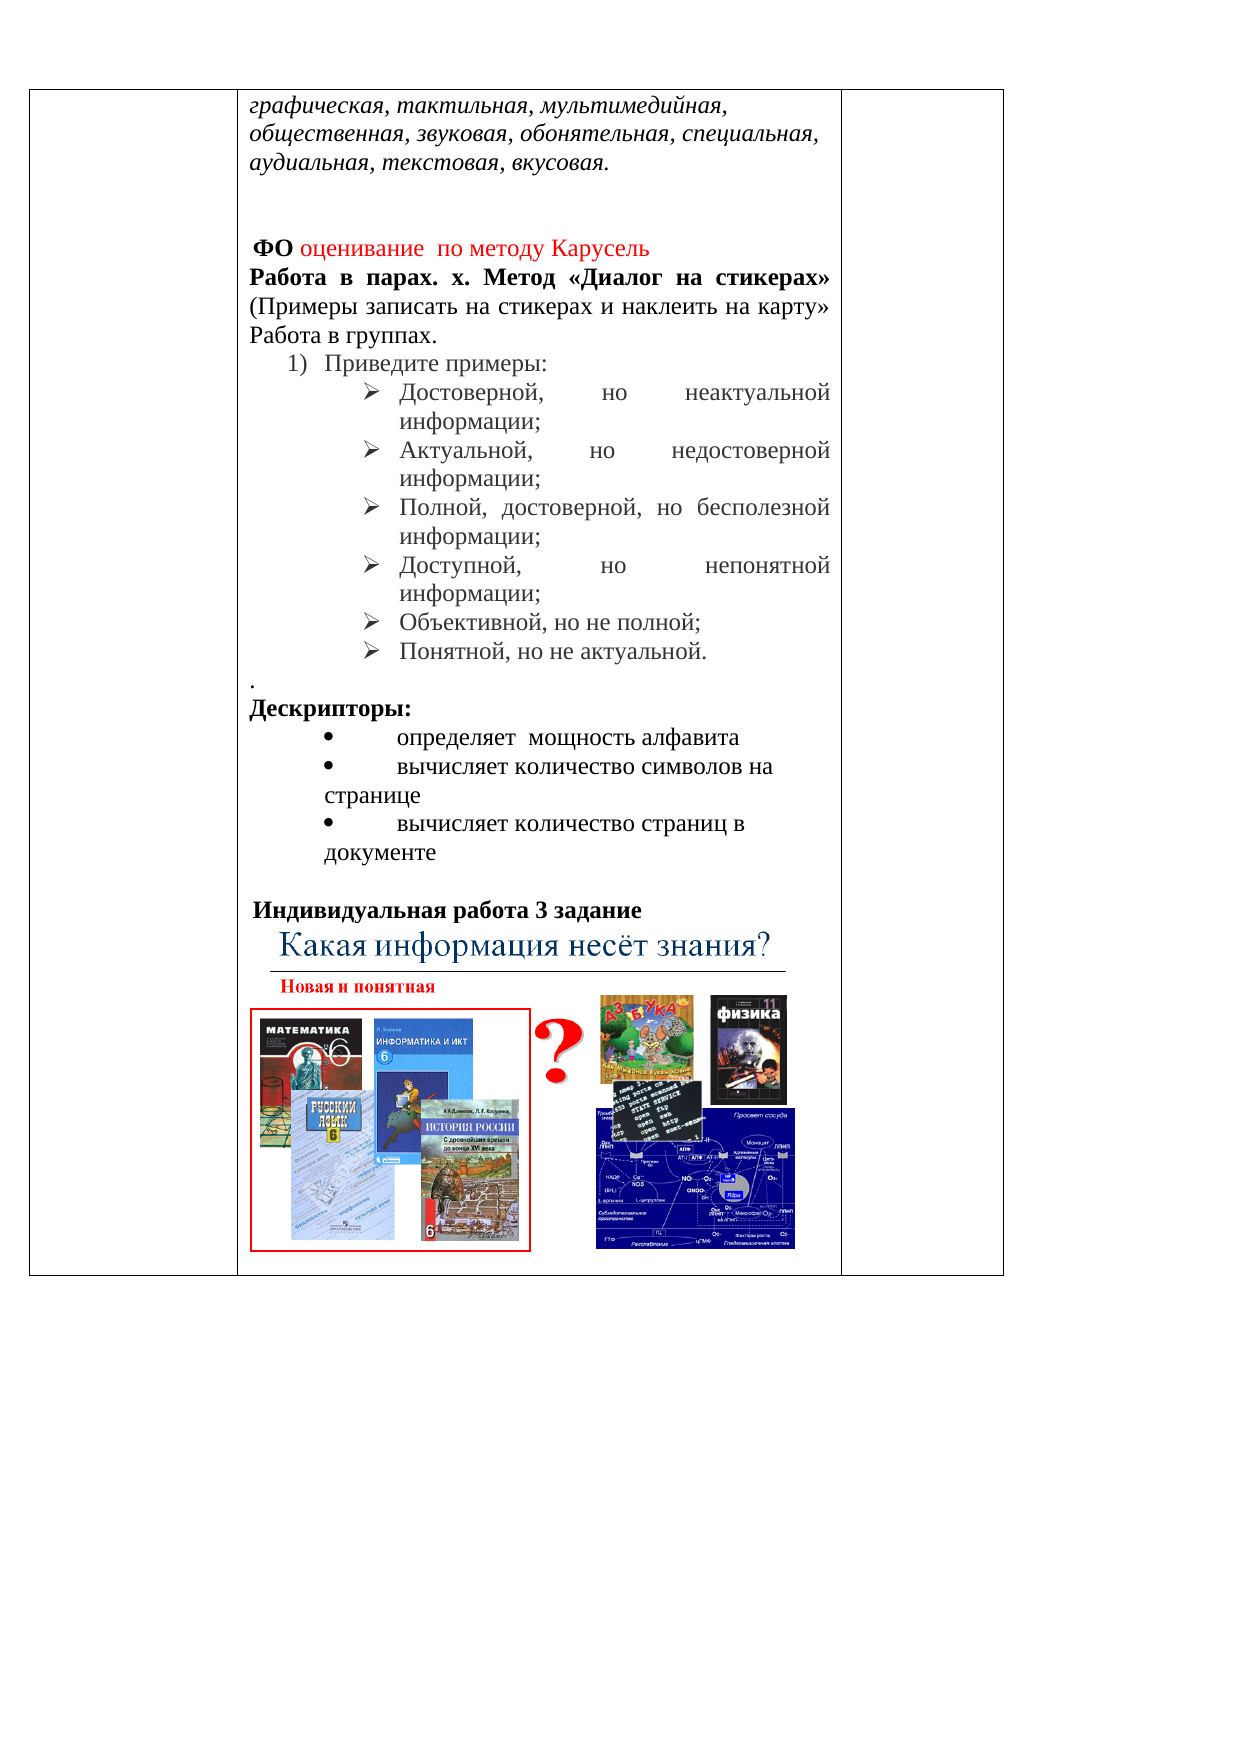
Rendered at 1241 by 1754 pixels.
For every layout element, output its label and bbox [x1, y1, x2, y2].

picture [249, 923, 806, 1271]
table_cell [238, 90, 841, 1275]
table_cell [30, 90, 237, 1275]
table_cell [842, 90, 1003, 1275]
